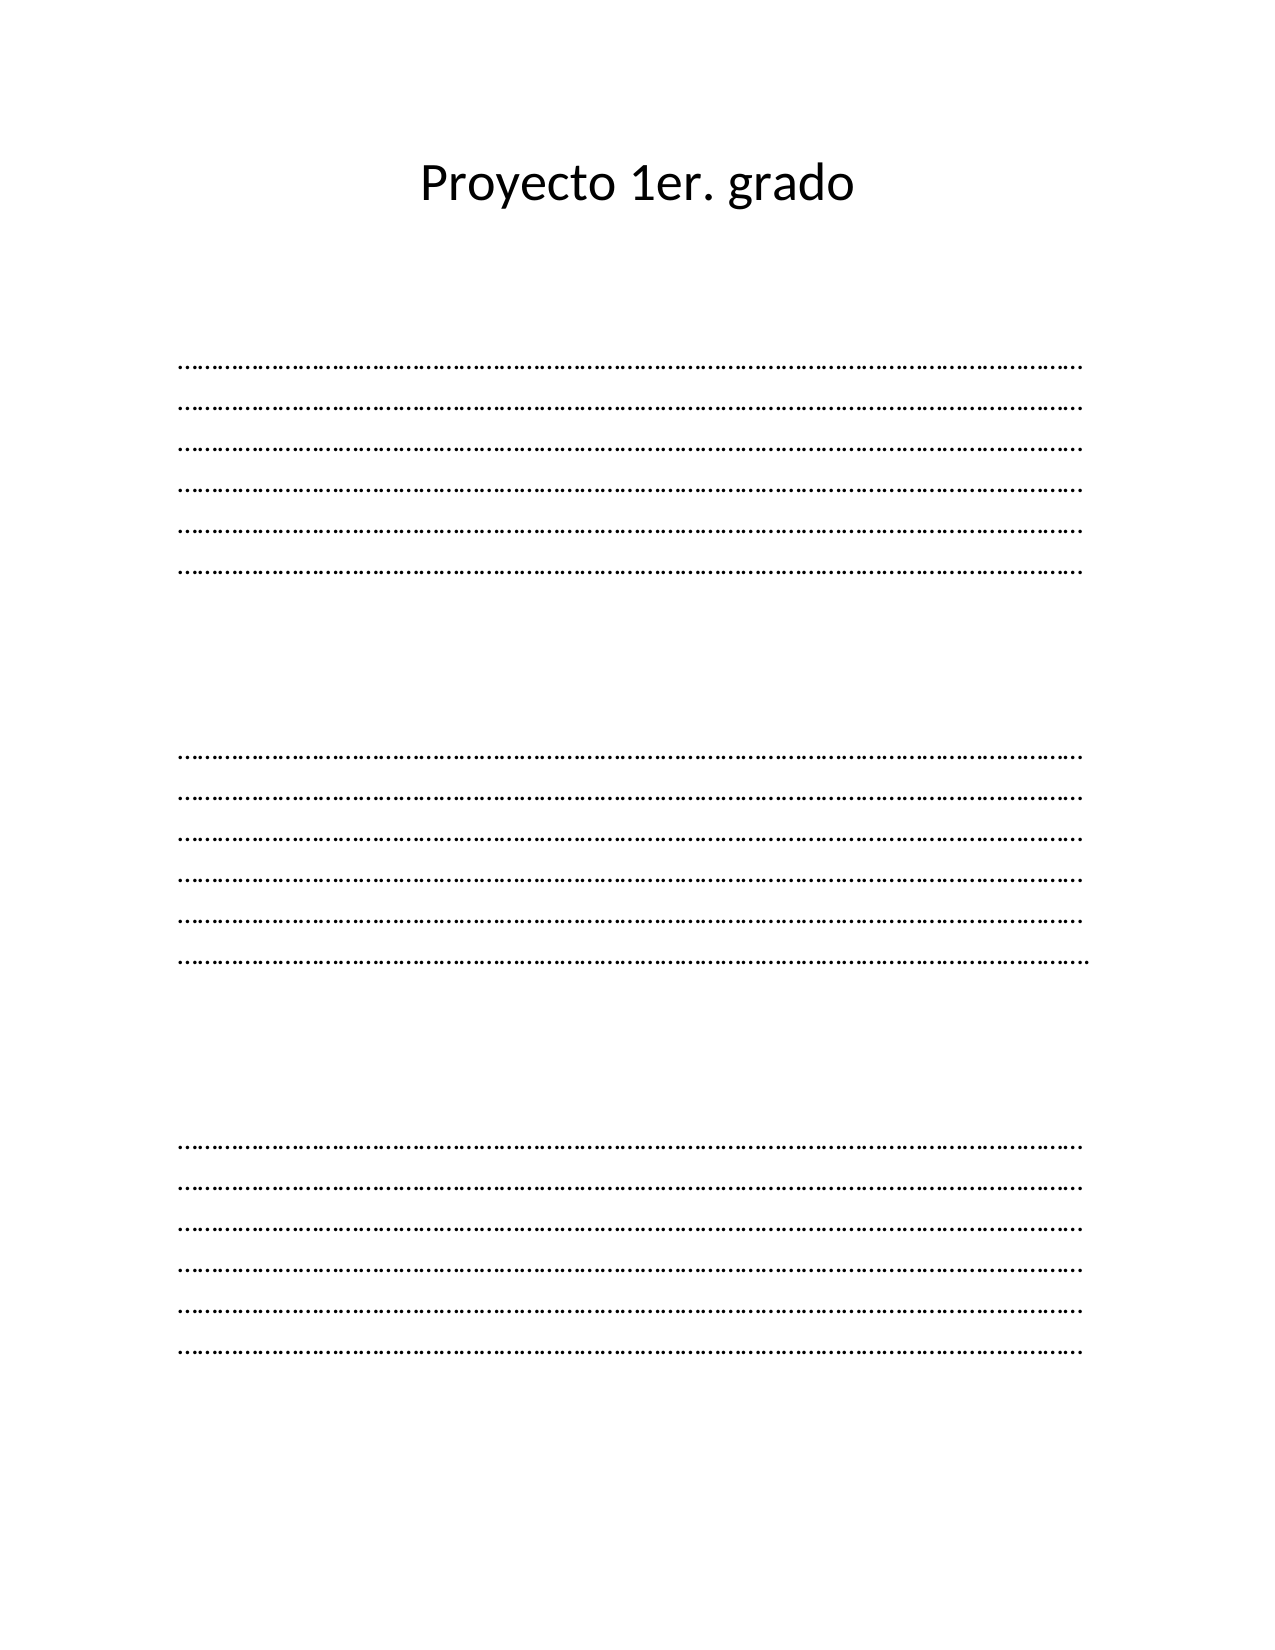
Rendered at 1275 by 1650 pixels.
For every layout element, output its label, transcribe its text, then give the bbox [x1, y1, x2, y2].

text ……………………………………………………………………………………………………………………………………………………………………………………………………………………………………………………………………………………………………………………………………………………………………………………………………………………………………………………………………………………………………………………………………………………………………………………………………………………………………………………………………………………………………………………………………………… [177, 341, 1098, 582]
text ………………………………………………………………………………………………………………………………………………………………………………………………………………………………………………………………………………………………………………………………………………………………………………………………………………………………………………………………………………………………………………………………………………………………………………………………………………………………………………………………………………………………………………………………………………. [177, 731, 1098, 972]
text ……………………………………………………………………………………………………………………………………………………………………………………………………………………………………………………………………………………………………………………………………………………………………………………………………………………………………………………………………………………………………………………………………………………………………………………………………………………………………………………………………………………………………………………………………………… [177, 1121, 1098, 1362]
text Proyecto 1er. grado [177, 148, 1098, 214]
